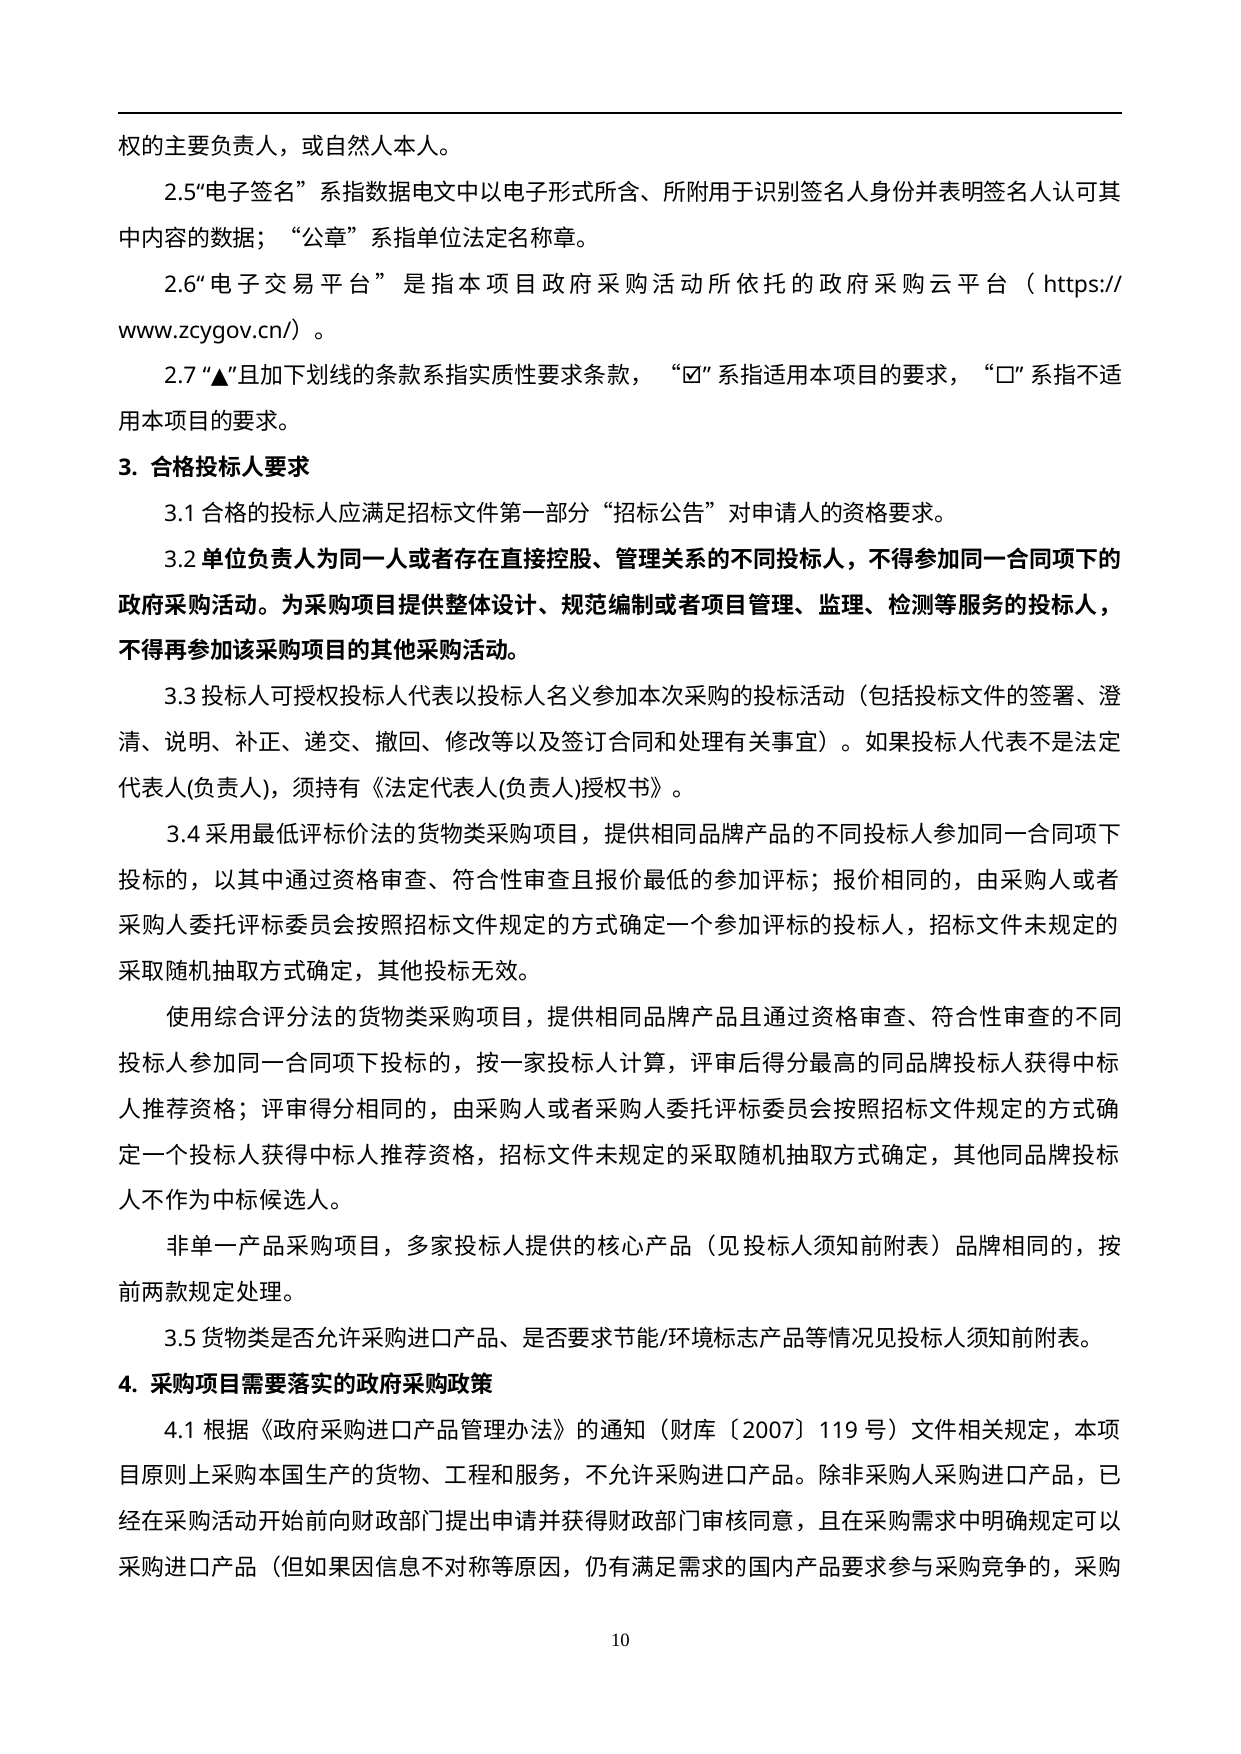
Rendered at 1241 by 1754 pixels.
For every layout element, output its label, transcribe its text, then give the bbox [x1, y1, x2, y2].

text 3.2单位负责人为同一人或者存在直接控股、管理关系的不同投标人，不得参加同一合同项下的政府采购活动。为采购项目提供整体设计、规范编制或者项目管理、监理、检测等服务的投标人，不得再参加该采购项目的其他采购活动。 [118, 531, 1122, 668]
text 3.3投标人可授权投标人代表以投标人名义参加本次采购的投标活动（包括投标文件的签署、澄清、说明、补正、递交、撤回、修改等以及签订合同和处理有关事宜）。如果投标人代表不是法定代表人(负责人)，须持有《法定代表人(负责人)授权书》。 [118, 668, 1122, 806]
text 非单一产品采购项目，多家投标人提供的核心产品（见投标人须知前附表）品牌相同的，按前两款规定处理。 [118, 1218, 1122, 1310]
text 2.7 “▲”且加下划线的条款系指实质性要求条款， “” 系指适用本项目的要求，“” 系指不适用本项目的要求。 [118, 347, 1122, 439]
text 3.4采用最低评标价法的货物类采购项目，提供相同品牌产品的不同投标人参加同一合同项下投标的，以其中通过资格审查、符合性审查且报价最低的参加评标；报价相同的，由采购人或者采购人委托评标委员会按照招标文件规定的方式确定一个参加评标的投标人，招标文件未规定的采取随机抽取方式确定，其他投标无效。 [118, 806, 1122, 989]
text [118, 1401, 1122, 1585]
text 4. 采购项目需要落实的政府采购政策 [118, 1356, 1122, 1401]
text 3. 合格投标人要求 [118, 439, 1122, 485]
text 3.5货物类是否允许采购进口产品、是否要求节能/环境标志产品等情况见投标人须知前附表。 [118, 1310, 1122, 1356]
text 2.5“电子签名”系指数据电文中以电子形式所含、所附用于识别签名人身份并表明签名人认可其中内容的数据；“公章”系指单位法定名称章。 [118, 164, 1122, 256]
text 3.1合格的投标人应满足招标文件第一部分“招标公告”对申请人的资格要求。 [118, 485, 1122, 531]
text 2.6“电子交易平台”是指本项目政府采购活动所依托的政府采购云平台（https://www.zcygov.cn/）。 [118, 256, 1122, 347]
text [118, 118, 1122, 164]
text 使用综合评分法的货物类采购项目，提供相同品牌产品且通过资格审查、符合性审查的不同投标人参加同一合同项下投标的，按一家投标人计算，评审后得分最高的同品牌投标人获得中标人推荐资格；评审得分相同的，由采购人或者采购人委托评标委员会按照招标文件规定的方式确定一个投标人获得中标人推荐资格，招标文件未规定的采取随机抽取方式确定，其他同品牌投标人不作为中标候选人。 [118, 989, 1122, 1218]
